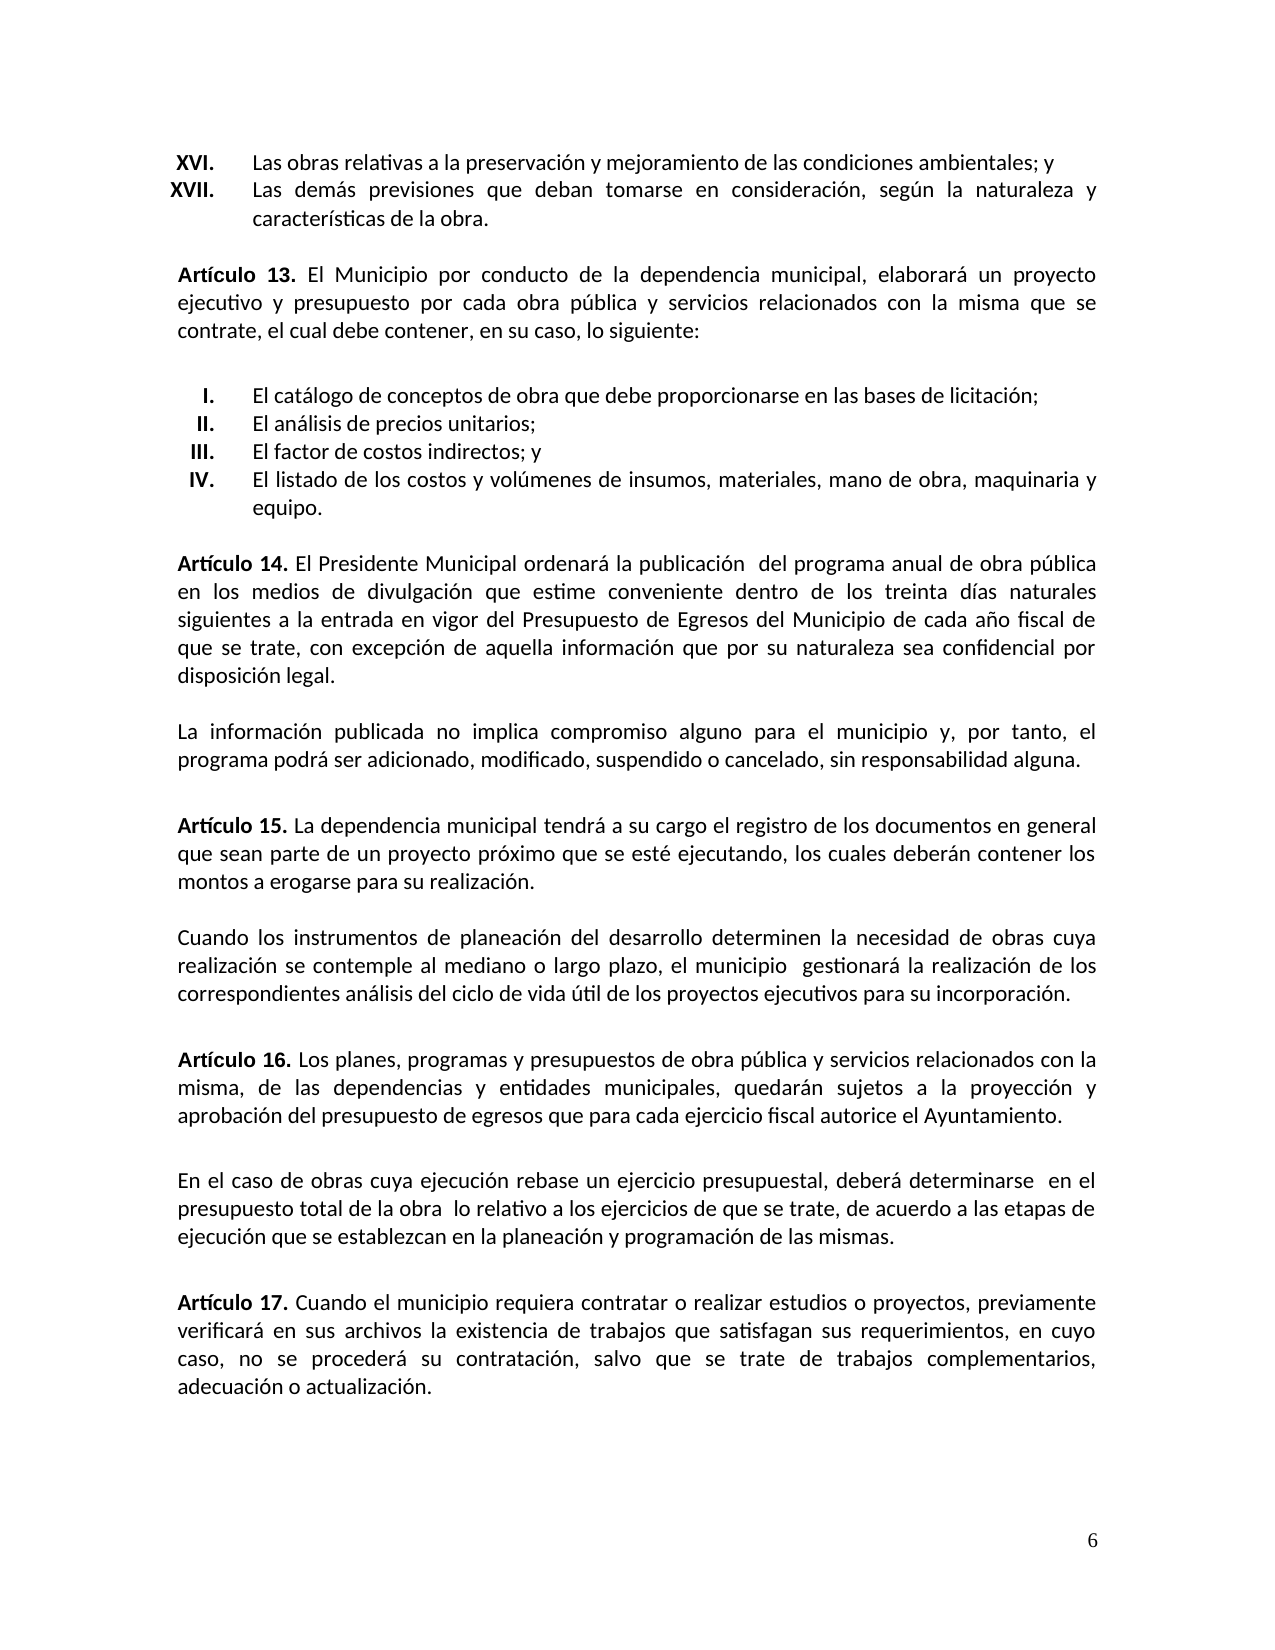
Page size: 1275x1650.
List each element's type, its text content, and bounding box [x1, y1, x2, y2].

list El análisis de precios unitarios; [215, 409, 1098, 437]
text Artículo 16. Los planes, programas y presupuestos de obra pública y servicios relacionados con la misma, de las dependencias y entidades municipales, quedarán sujetos a la proyección y aprobación del presupuesto de egresos que para cada ejercicio fiscal autorice el Ayuntamiento. [177, 1045, 1098, 1129]
text En el caso de obras cuya ejecución rebase un ejercicio presupuestal, deberá determinarse en el presupuesto total de la obra lo relativo a los ejercicios de que se trate, de acuerdo a las etapas de ejecución que se establezcan en la planeación y programación de las mismas. [177, 1166, 1098, 1250]
list Las demás previsiones que deban tomarse en consideración, según la naturaleza y características de la obra. [215, 176, 1098, 232]
text La información publicada no implica compromiso alguno para el municipio y, por tanto, el programa podrá ser adicionado, modificado, suspendido o cancelado, sin responsabilidad alguna. [177, 717, 1098, 773]
list Las obras relativas a la preservación y mejoramiento de las condiciones ambientales; y [215, 148, 1098, 176]
text Cuando los instrumentos de planeación del desarrollo determinen la necesidad de obras cuya realización se contemple al mediano o largo plazo, el municipio gestionará la realización de los correspondientes análisis del ciclo de vida útil de los proyectos ejecutivos para su incorporación. [177, 923, 1098, 1007]
list El factor de costos indirectos; y [215, 437, 1098, 465]
list El catálogo de conceptos de obra que debe proporcionarse en las bases de licitación; [215, 381, 1098, 409]
text Artículo 15. La dependencia municipal tendrá a su cargo el registro de los documentos en general que sean parte de un proyecto próximo que se esté ejecutando, los cuales deberán contener los montos a erogarse para su realización. [177, 811, 1098, 895]
text Artículo 14. El Presidente Municipal ordenará la publicación del programa anual de obra pública en los medios de divulgación que estime conveniente dentro de los treinta días naturales siguientes a la entrada en vigor del Presupuesto de Egresos del Municipio de cada año fiscal de que se trate, con excepción de aquella información que por su naturaleza sea confidencial por disposición legal. [177, 549, 1098, 689]
text Artículo 13. El Municipio por conducto de la dependencia municipal, elaborará un proyecto ejecutivo y presupuesto por cada obra pública y servicios relacionados con la misma que se contrate, el cual debe contener, en su caso, lo siguiente: [177, 260, 1098, 344]
list El listado de los costos y volúmenes de insumos, materiales, mano de obra, maquinaria y equipo. [215, 465, 1098, 521]
text Artículo 17. Cuando el municipio requiera contratar o realizar estudios o proyectos, previamente verificará en sus archivos la existencia de trabajos que satisfagan sus requerimientos, en cuyo caso, no se procederá su contratación, salvo que se trate de trabajos complementarios, adecuación o actualización. [177, 1288, 1098, 1400]
